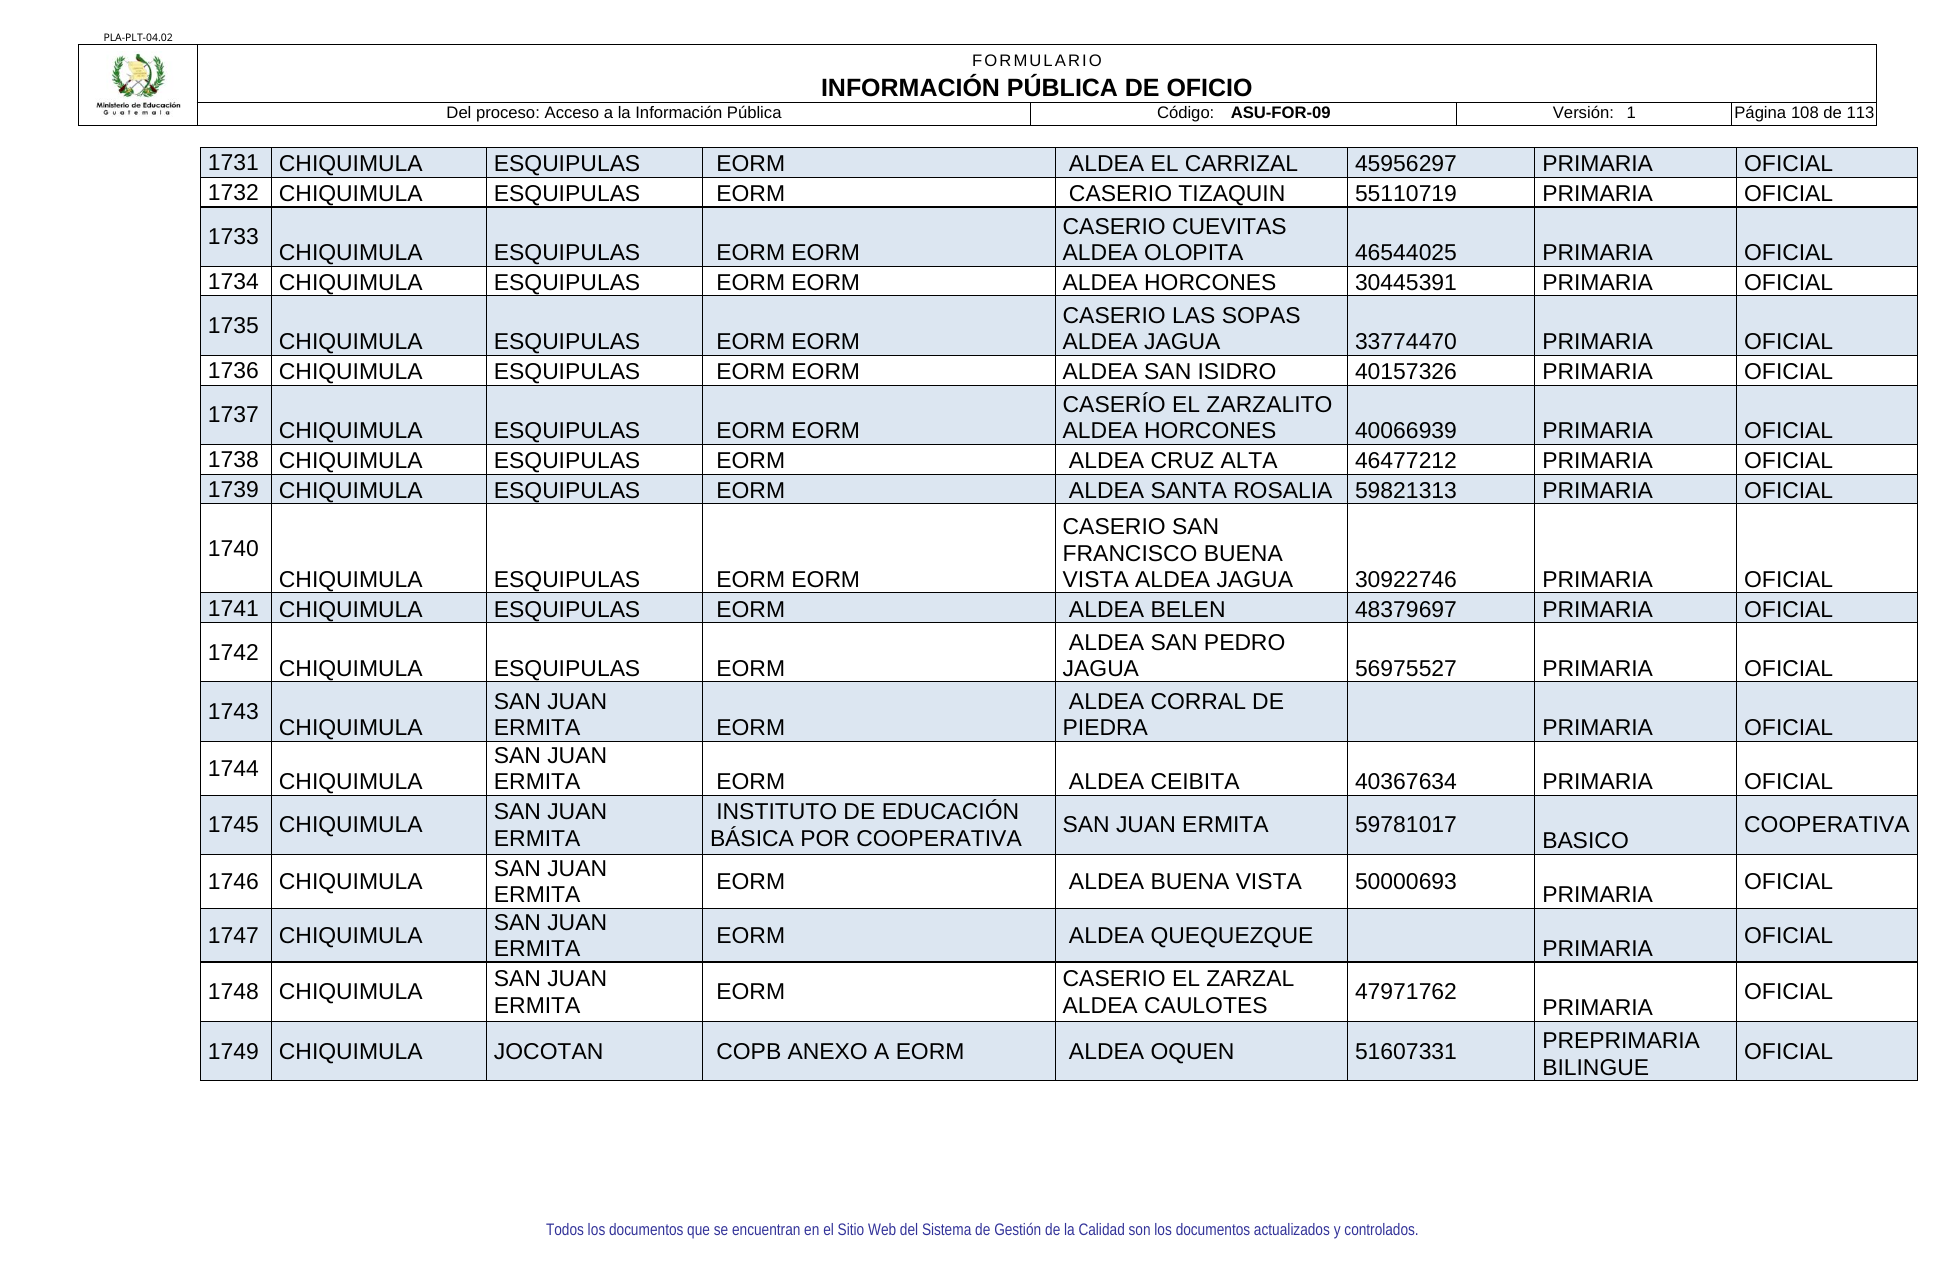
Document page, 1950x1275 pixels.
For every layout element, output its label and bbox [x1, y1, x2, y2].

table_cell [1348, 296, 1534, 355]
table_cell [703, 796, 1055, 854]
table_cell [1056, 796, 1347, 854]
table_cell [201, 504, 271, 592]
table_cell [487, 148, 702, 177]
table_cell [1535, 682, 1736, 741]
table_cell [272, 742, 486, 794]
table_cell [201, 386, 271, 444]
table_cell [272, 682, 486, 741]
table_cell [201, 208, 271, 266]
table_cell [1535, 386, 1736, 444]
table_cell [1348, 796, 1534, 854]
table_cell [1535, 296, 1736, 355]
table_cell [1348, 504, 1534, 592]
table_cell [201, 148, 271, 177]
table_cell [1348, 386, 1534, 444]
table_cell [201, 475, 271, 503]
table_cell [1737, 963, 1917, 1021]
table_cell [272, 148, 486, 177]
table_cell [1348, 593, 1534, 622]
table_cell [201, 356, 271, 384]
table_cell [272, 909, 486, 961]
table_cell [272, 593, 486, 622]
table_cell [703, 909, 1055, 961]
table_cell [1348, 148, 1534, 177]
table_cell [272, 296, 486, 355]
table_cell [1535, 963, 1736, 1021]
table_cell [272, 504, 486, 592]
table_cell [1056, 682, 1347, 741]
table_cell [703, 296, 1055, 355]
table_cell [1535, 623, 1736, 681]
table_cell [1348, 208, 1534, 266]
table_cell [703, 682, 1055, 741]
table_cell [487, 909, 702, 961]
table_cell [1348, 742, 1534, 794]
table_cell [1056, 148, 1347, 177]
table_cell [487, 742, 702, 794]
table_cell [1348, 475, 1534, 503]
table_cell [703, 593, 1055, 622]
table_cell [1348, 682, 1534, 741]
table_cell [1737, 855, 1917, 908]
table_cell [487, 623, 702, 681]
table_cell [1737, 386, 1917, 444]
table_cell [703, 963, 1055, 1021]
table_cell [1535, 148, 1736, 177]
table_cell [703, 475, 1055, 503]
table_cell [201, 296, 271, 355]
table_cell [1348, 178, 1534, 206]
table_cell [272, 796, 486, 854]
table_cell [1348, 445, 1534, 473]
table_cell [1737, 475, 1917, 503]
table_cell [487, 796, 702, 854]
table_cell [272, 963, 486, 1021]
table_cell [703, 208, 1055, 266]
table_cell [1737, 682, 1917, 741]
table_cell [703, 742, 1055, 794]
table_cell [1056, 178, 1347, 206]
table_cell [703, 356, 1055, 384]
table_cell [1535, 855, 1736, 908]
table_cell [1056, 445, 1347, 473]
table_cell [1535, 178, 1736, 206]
picture [95, 51, 181, 117]
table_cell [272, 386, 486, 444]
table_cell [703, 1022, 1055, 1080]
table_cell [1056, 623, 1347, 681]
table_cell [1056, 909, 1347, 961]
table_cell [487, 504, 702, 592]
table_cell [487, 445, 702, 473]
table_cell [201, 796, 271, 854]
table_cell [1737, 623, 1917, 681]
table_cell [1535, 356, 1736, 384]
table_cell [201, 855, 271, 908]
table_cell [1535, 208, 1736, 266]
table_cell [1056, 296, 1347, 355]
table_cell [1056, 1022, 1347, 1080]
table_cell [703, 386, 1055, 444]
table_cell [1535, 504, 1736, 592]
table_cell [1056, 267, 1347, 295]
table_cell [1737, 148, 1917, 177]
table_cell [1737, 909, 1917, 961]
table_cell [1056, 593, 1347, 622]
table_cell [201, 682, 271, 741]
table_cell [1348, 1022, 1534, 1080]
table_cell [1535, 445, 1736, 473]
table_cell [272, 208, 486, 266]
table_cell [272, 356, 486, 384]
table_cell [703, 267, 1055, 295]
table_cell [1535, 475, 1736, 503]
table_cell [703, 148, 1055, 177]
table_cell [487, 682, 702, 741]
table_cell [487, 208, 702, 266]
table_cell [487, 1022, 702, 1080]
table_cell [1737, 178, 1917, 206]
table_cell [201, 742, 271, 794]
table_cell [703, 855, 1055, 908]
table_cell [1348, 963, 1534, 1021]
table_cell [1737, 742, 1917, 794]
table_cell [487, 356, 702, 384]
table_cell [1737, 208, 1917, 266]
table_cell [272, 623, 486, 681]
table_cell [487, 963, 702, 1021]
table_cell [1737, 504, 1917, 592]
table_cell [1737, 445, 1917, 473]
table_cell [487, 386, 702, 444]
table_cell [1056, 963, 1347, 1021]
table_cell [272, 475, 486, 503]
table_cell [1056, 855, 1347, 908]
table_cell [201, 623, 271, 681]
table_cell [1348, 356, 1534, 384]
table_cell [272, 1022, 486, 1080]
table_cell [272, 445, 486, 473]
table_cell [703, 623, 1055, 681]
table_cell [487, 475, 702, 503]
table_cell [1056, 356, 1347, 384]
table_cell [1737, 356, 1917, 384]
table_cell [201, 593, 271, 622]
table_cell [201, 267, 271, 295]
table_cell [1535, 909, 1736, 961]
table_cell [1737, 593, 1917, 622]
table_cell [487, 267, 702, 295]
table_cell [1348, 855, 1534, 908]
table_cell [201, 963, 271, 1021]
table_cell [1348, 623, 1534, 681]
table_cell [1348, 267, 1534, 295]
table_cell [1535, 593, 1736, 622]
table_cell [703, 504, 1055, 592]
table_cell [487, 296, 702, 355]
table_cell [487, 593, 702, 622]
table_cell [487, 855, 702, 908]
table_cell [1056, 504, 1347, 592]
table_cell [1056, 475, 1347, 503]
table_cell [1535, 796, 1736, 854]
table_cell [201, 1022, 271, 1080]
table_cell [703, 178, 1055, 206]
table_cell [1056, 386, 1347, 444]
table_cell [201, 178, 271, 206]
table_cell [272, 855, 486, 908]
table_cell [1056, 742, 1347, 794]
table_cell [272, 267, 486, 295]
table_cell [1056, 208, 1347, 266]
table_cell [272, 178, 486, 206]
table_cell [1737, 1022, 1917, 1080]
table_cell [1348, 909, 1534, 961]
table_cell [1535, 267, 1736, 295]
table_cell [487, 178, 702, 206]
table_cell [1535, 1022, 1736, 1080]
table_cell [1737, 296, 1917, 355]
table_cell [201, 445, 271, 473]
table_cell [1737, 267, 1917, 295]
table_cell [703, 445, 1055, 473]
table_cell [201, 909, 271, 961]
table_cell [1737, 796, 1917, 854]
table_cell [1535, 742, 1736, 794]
